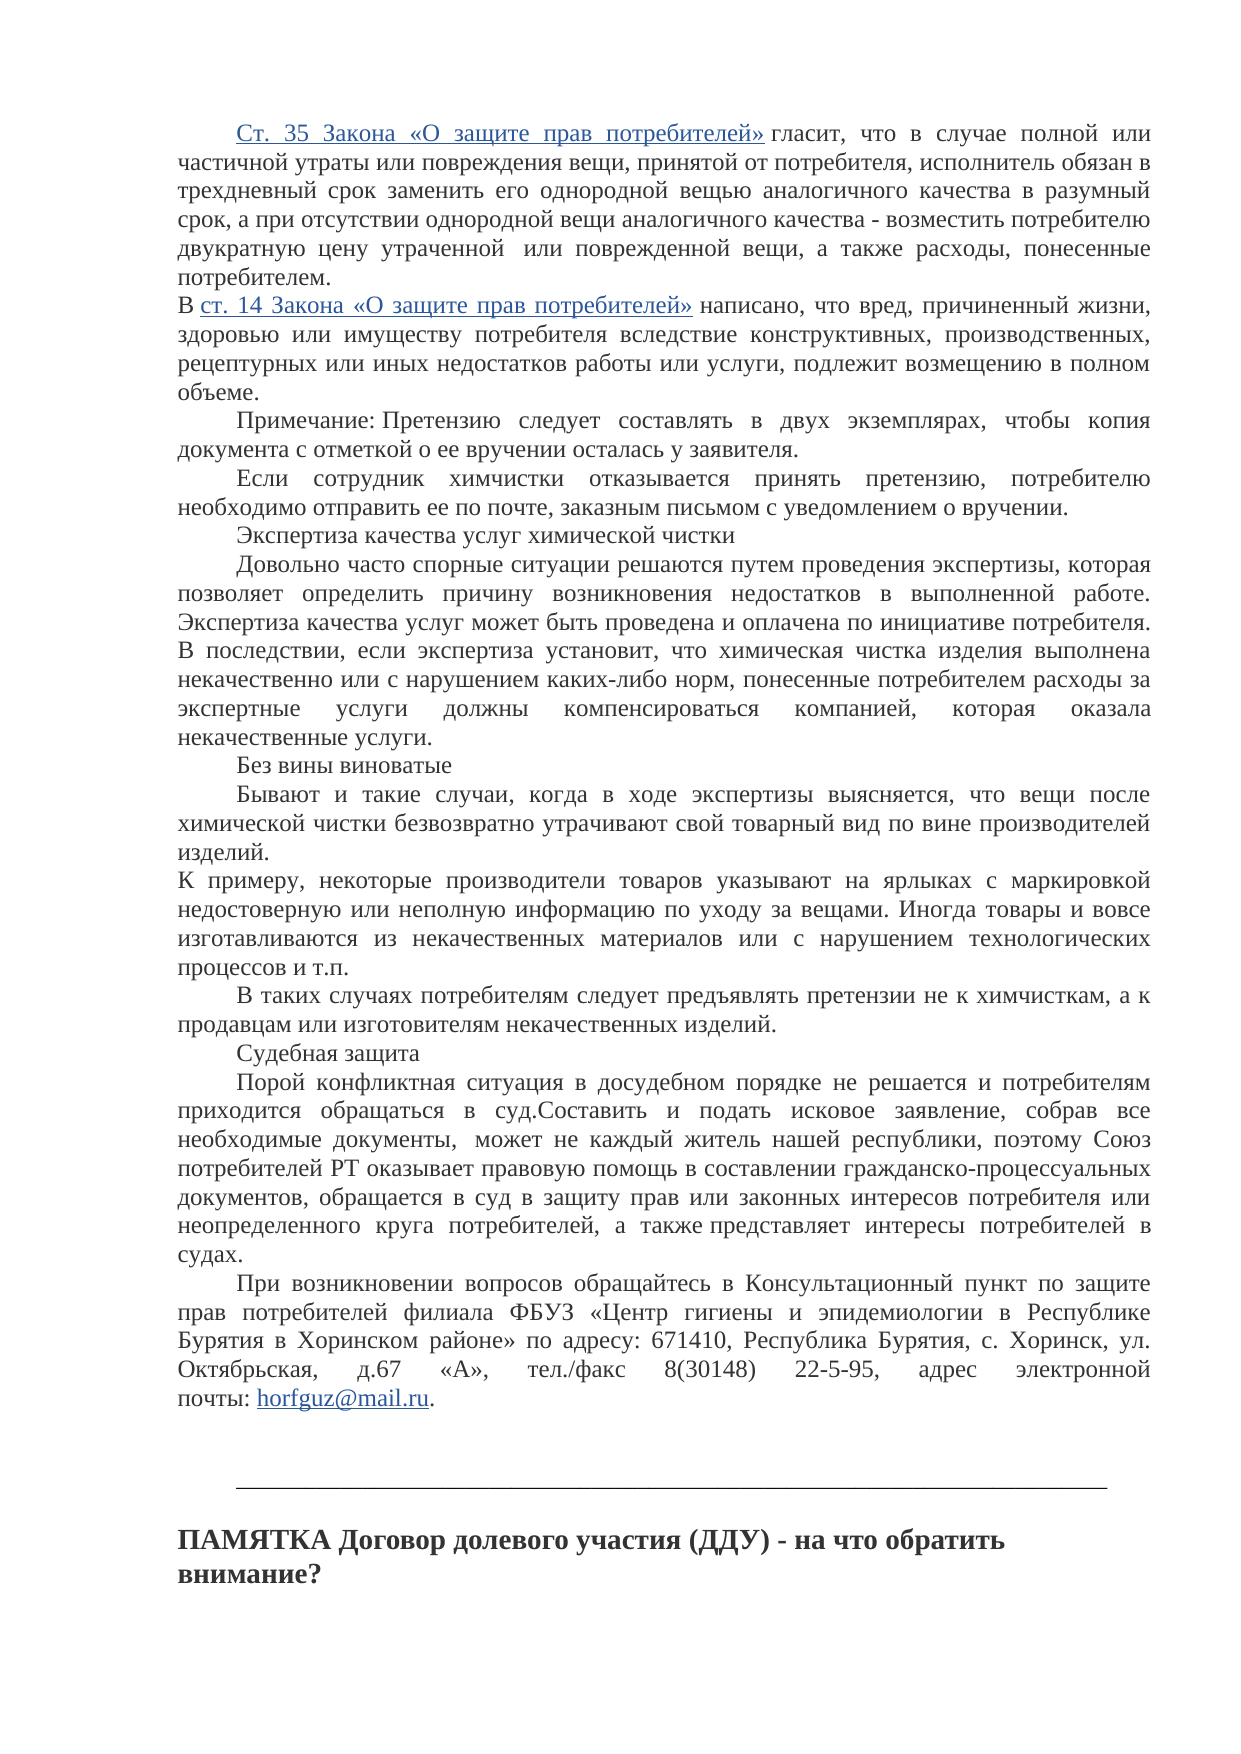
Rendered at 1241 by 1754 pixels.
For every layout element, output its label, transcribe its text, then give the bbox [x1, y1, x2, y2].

subtitle ПАМЯТКА Договор долевого участия (ДДУ) - на что обратить внимание? [177, 1522, 1152, 1589]
text Довольно часто спорные ситуации решаются путем проведения экспертизы, которая позволяет определить причину возникновения недостатков в выполненной работе. Экспертиза качества услуг может быть проведена и оплачена по инициативе потребителя. В последствии, если экспертиза установит, что химическая чистка изделия выполнена некачественно или с нарушением каких-либо норм, понесенные потребителем расходы за экспертные услуги должны компенсироваться компанией, которая оказала некачественные услуги. [177, 549, 1152, 751]
text Экспертиза качества услуг химической чистки [177, 521, 1152, 549]
text Примечание: Претензию следует составлять в двух экземплярах, чтобы копия документа с отметкой о ее вручении осталась у заявителя. [177, 406, 1152, 463]
text Бывают и такие случаи, когда в ходе экспертизы выясняется, что вещи после химической чистки безвозвратно утрачивают свой товарный вид по вине производителей изделий. К примеру, некоторые производители товаров указывают на ярлыках с маркировкой недостоверную или неполную информацию по уходу за вещами. Иногда товары и вовсе изготавливаются из некачественных материалов или с нарушением технологических процессов и т.п. [177, 779, 1152, 981]
text Порой конфликтная ситуация в досудебном порядке не решается и потребителям приходится обращаться в суд.Составить и подать исковое заявление, собрав все необходимые документы, может не каждый житель нашей республики, поэтому Союз потребителей РТ оказывает правовую помощь в составлении гражданско-процессуальных документов, обращается в суд в защиту прав или законных интересов потребителя или неопределенного круга потребителей, а также представляет интересы потребителей в судах. [177, 1067, 1152, 1268]
text Если сотрудник химчистки отказывается принять претензию, потребителю необходимо отправить ее по почте, заказным письмом с уведомлением о вручении. [177, 463, 1152, 521]
text Ст. 35 Закона «О защите прав потребителей» гласит, что в случае полной или частичной утраты или повреждения вещи, принятой от потребителя, исполнитель обязан в трехдневный срок заменить его однородной вещью аналогичного качества в разумный срок, а при отсутствии однородной вещи аналогичного качества - возместить потребителю двукратную цену утраченной или поврежденной вещи, а также расходы, понесенные потребителем. В ст. 14 Закона «О защите прав потребителей» написано, что вред, причиненный жизни, здоровью или имуществу потребителя вследствие конструктивных, производственных, рецептурных или иных недостатков работы или услуги, подлежит возмещению в полном объеме. [177, 118, 1152, 406]
text ____________________________________________________________________________ [177, 1464, 1152, 1491]
text Без вины виноватые [177, 751, 1152, 779]
text В таких случаях потребителям следует предъявлять претензии не к химчисткам, а к продавцам или изготовителям некачественных изделий. [177, 981, 1152, 1038]
text Судебная защита [177, 1038, 1152, 1067]
text При возникновении вопросов обращайтесь в Консультационный пункт по защите прав потребителей филиала ФБУЗ «Центр гигиены и эпидемиологии в Республике Бурятия в Хоринском районе» по адресу: 671410, Республика Бурятия, с. Хоринск, ул. Октябрьская, д.67 «А», тел./факс 8(30148) 22-5-95, адрес электронной почты: horfguz@mail.ru. [177, 1268, 1152, 1412]
